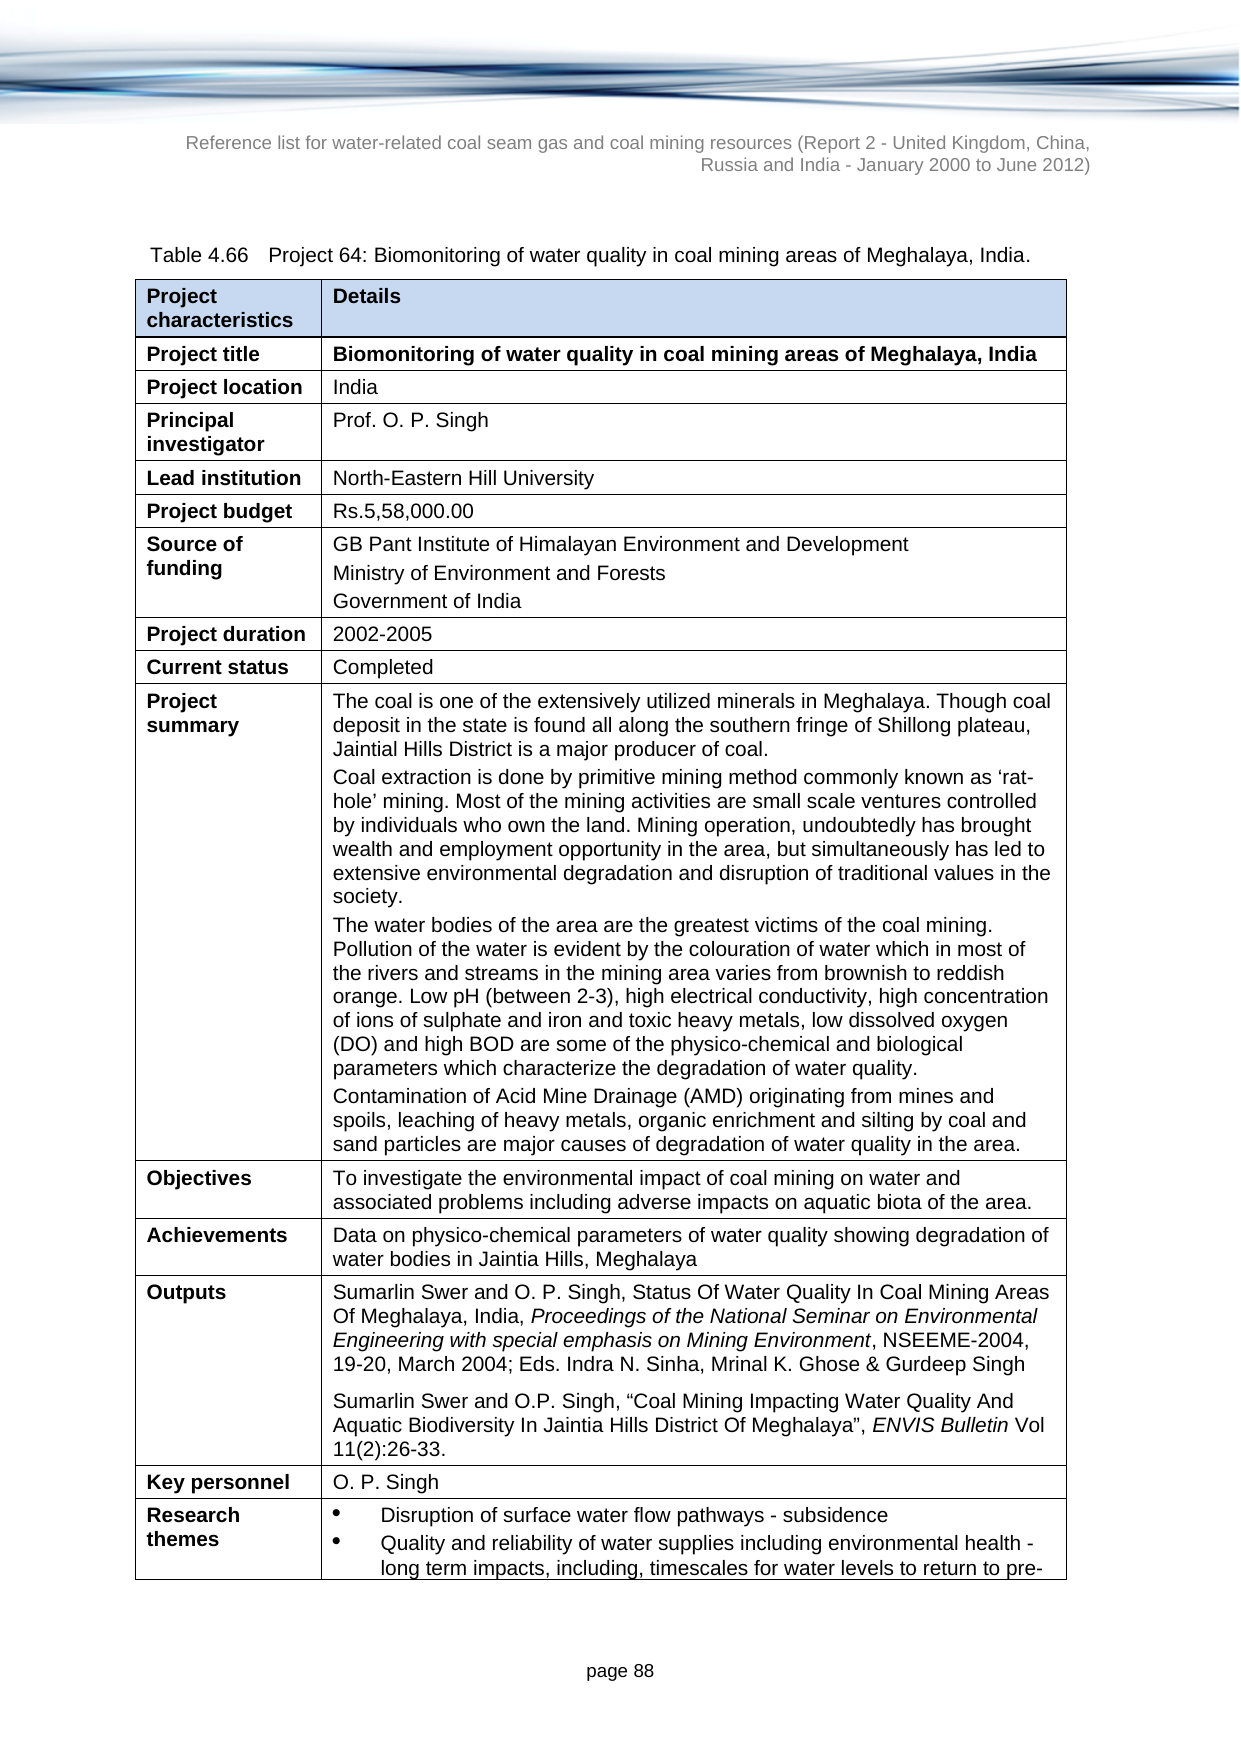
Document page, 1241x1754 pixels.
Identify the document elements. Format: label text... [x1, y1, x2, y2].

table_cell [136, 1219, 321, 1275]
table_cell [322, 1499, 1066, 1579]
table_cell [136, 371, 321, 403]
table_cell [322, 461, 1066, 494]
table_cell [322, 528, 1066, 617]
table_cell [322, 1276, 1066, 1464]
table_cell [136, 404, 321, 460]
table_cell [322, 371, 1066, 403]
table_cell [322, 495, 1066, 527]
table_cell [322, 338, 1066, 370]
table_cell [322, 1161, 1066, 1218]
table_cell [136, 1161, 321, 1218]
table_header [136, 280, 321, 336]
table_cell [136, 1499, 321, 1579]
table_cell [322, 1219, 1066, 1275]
picture [0, 8, 1241, 124]
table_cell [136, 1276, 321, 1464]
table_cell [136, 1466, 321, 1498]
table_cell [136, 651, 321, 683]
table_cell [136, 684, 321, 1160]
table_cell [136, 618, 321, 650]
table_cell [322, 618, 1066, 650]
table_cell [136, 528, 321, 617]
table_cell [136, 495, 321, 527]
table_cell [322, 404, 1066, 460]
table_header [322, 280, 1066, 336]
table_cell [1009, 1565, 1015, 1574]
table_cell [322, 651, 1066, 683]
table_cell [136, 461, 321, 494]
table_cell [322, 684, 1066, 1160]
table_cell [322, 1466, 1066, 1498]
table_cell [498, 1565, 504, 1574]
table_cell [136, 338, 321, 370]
